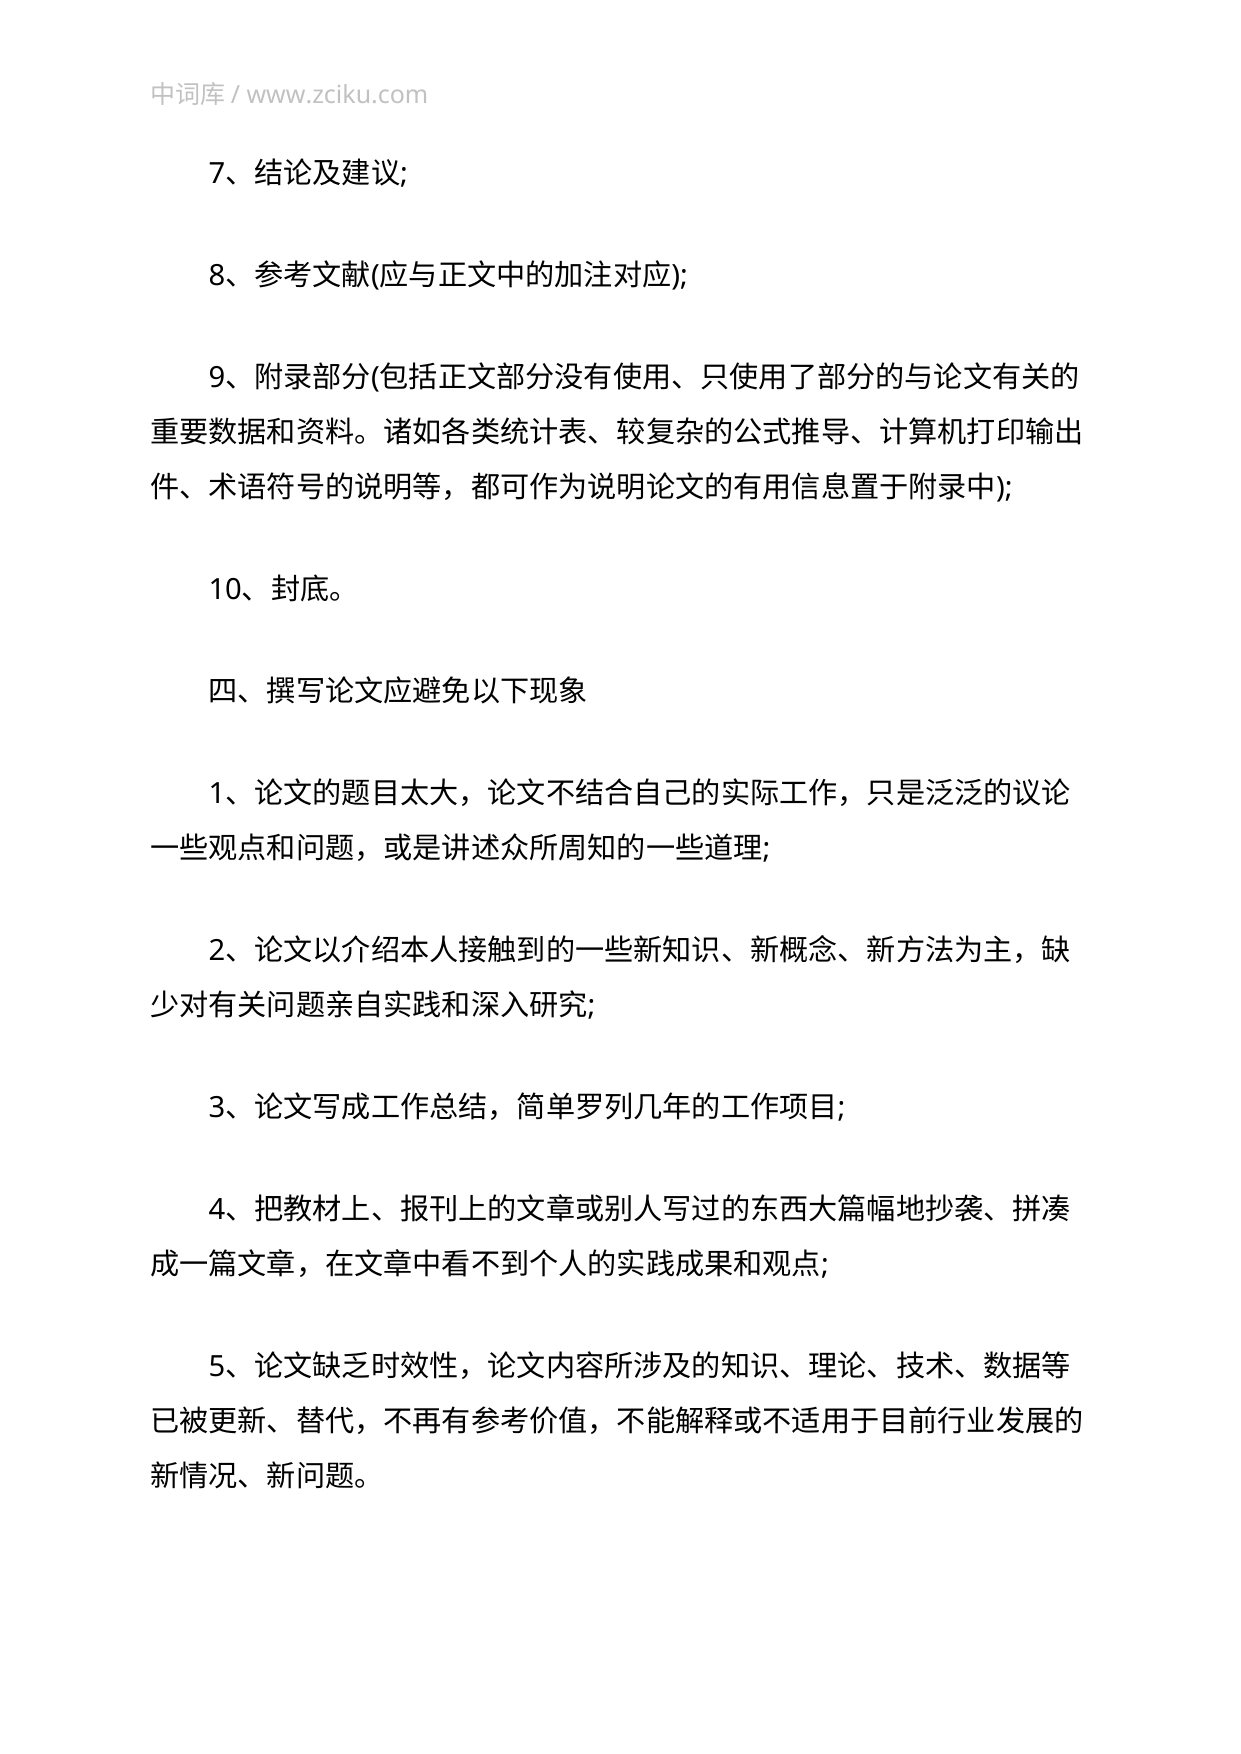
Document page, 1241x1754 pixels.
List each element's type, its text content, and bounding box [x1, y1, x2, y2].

text 10、封底。 [150, 566, 1090, 608]
text 3、论文写成工作总结，简单罗列几年的工作项目; [150, 1083, 1090, 1126]
text 7、结论及建议; [150, 150, 1090, 192]
text 8、参考文献(应与正文中的加注对应); [150, 252, 1090, 294]
text 4、把教材上、报刊上的文章或别人写过的东西大篇幅地抄袭、拼凑成一篇文章，在文章中看不到个人的实践成果和观点; [150, 1186, 1090, 1283]
text 2、论文以介绍本人接触到的一些新知识、新概念、新方法为主，缺少对有关问题亲自实践和深入研究; [150, 927, 1090, 1024]
text 5、论文缺乏时效性，论文内容所涉及的知识、理论、技术、数据等已被更新、替代，不再有参考价值，不能解释或不适用于目前行业发展的新情况、新问题。 [150, 1342, 1090, 1495]
text 9、附录部分(包括正文部分没有使用、只使用了部分的与论文有关的重要数据和资料。诸如各类统计表、较复杂的公式推导、计算机打印输出件、术语符号的说明等，都可作为说明论文的有用信息置于附录中); [150, 354, 1090, 506]
text 1、论文的题目太大，论文不结合自己的实际工作，只是泛泛的议论一些观点和问题，或是讲述众所周知的一些道理; [150, 769, 1090, 867]
text 四、撰写论文应避免以下现象 [150, 668, 1090, 710]
